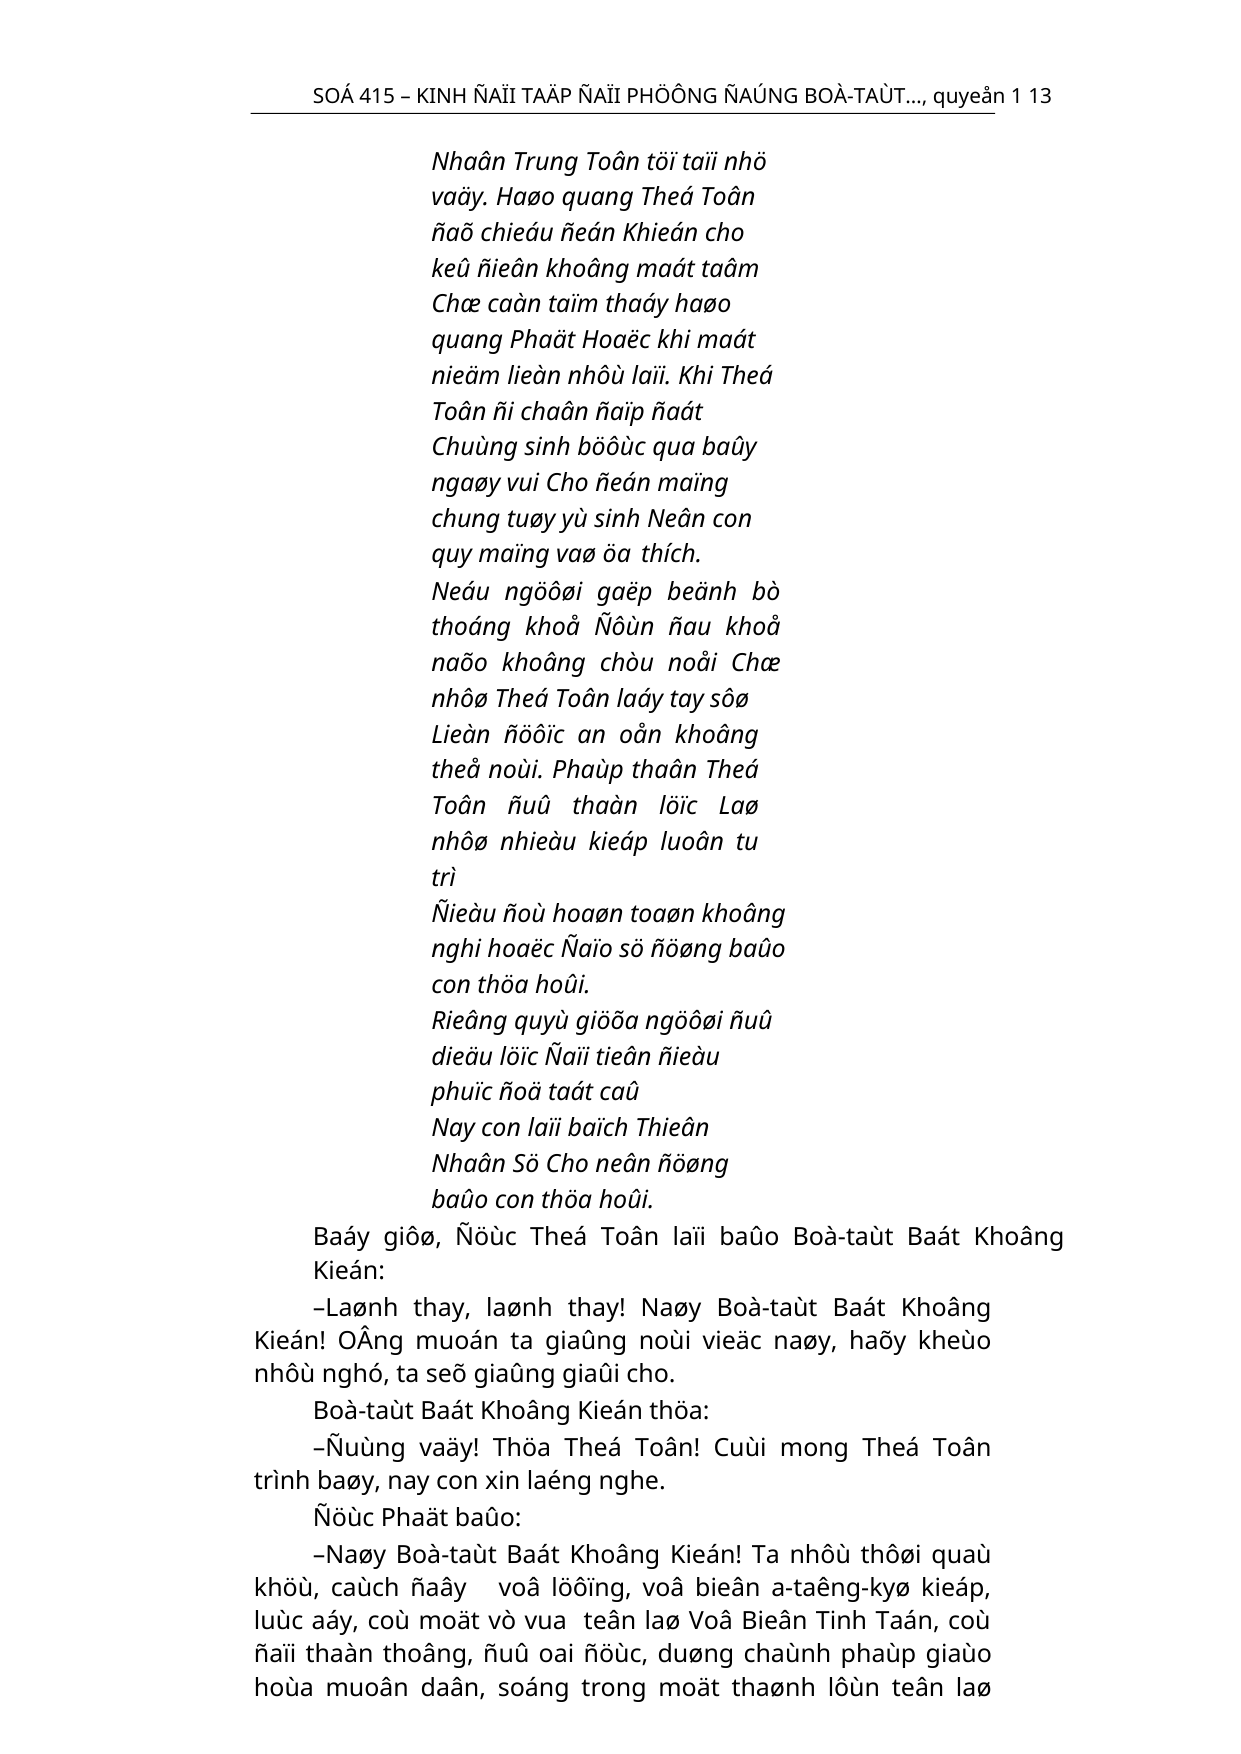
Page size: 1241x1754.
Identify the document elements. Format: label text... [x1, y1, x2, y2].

text Neáu ngöôøi gaëp beänh bò thoáng khoå Ñôùn ñau khoå naõo khoâng chòu noåi Chæ nhôø Theá Toân laáy tay sôø [431, 573, 781, 714]
text Boà-taùt Baát Khoâng Kieán thöa: [313, 1393, 1065, 1427]
text Rieâng quyù giöõa ngöôøi ñuû dieäu löïc Ñaïi tieân ñieàu phuïc ñoä taát caû [431, 1003, 786, 1108]
text Lieàn ñöôïc an oån khoâng theå noùi. Phaùp thaân Theá Toân ñuû thaàn löïc Laø nhôø nhieàu kieáp luoân tu trì [431, 716, 759, 893]
text SOÁ 415 – KINH ÑAÏI TAÄP ÑAÏI PHÖÔNG ÑAÚNG BOÀ-TAÙT…, quyeån 1 13 [313, 81, 1065, 109]
text Nhaân Trung Toân töï taïi nhö vaäy. Haøo quang Theá Toân ñaõ chieáu ñeán Khieán cho keû ñieân khoâng maát taâm Chæ caàn taïm thaáy haøo quang Phaät Hoaëc khi maát nieäm lieàn nhôù laïi. Khi Theá Toân ñi chaân ñaïp ñaát Chuùng sinh böôùc qua baûy ngaøy vui Cho ñeán maïng chung tuøy yù sinh Neân con quy maïng vaø öa thích. [431, 143, 791, 570]
text –Laønh thay, laønh thay! Naøy Boà-taùt Baát Khoâng Kieán! OÂng muoán ta giaûng noùi vieäc naøy, haõy kheùo nhôù nghó, ta seõ giaûng giaûi cho. [254, 1290, 992, 1390]
text Ñöùc Phaät baûo: [313, 1499, 1065, 1533]
text Nay con laïi baïch Thieân Nhaân Sö Cho neân ñöøng baûo con thöa hoûi. [431, 1110, 786, 1216]
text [254, 1536, 992, 1703]
text Ñieàu ñoù hoaøn toaøn khoâng nghi hoaëc Ñaïo sö ñöøng baûo con thöa hoûi. [431, 895, 821, 1001]
text –Ñuùng vaäy! Thöa Theá Toân! Cuùi mong Theá Toân trình baøy, nay con xin laéng nghe. [254, 1430, 992, 1497]
text Baáy giôø, Ñöùc Theá Toân laïi baûo Boà-taùt Baát Khoâng Kieán: [313, 1218, 1065, 1287]
